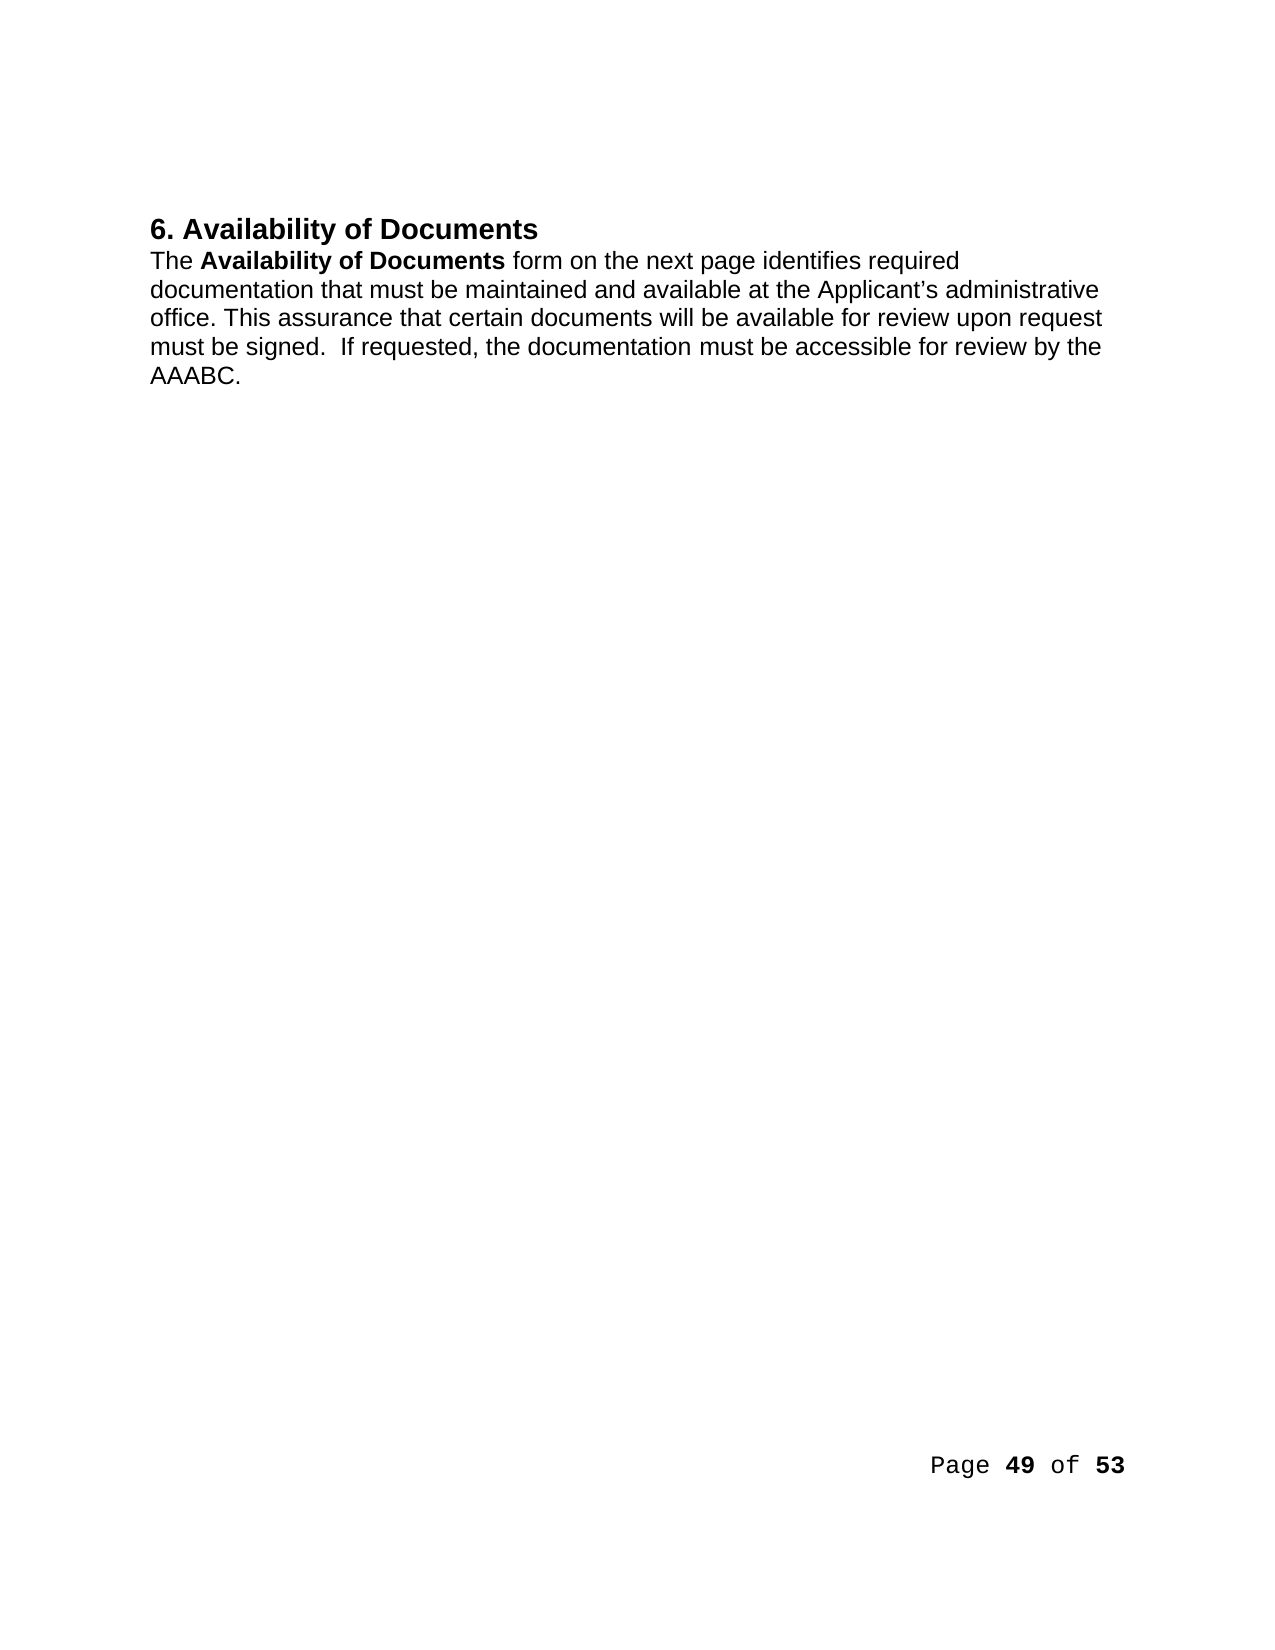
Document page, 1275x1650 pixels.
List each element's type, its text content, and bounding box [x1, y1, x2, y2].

subtitle 6. Availability of Documents [150, 212, 1125, 246]
text The Availability of Documents form on the next page identifies required documentation that must be maintained and available at the Applicant’s administrative office. This assurance that certain documents will be available for review upon request must be signed. If requested, the documentation must be accessible for review by the AAABC. [150, 246, 1125, 389]
